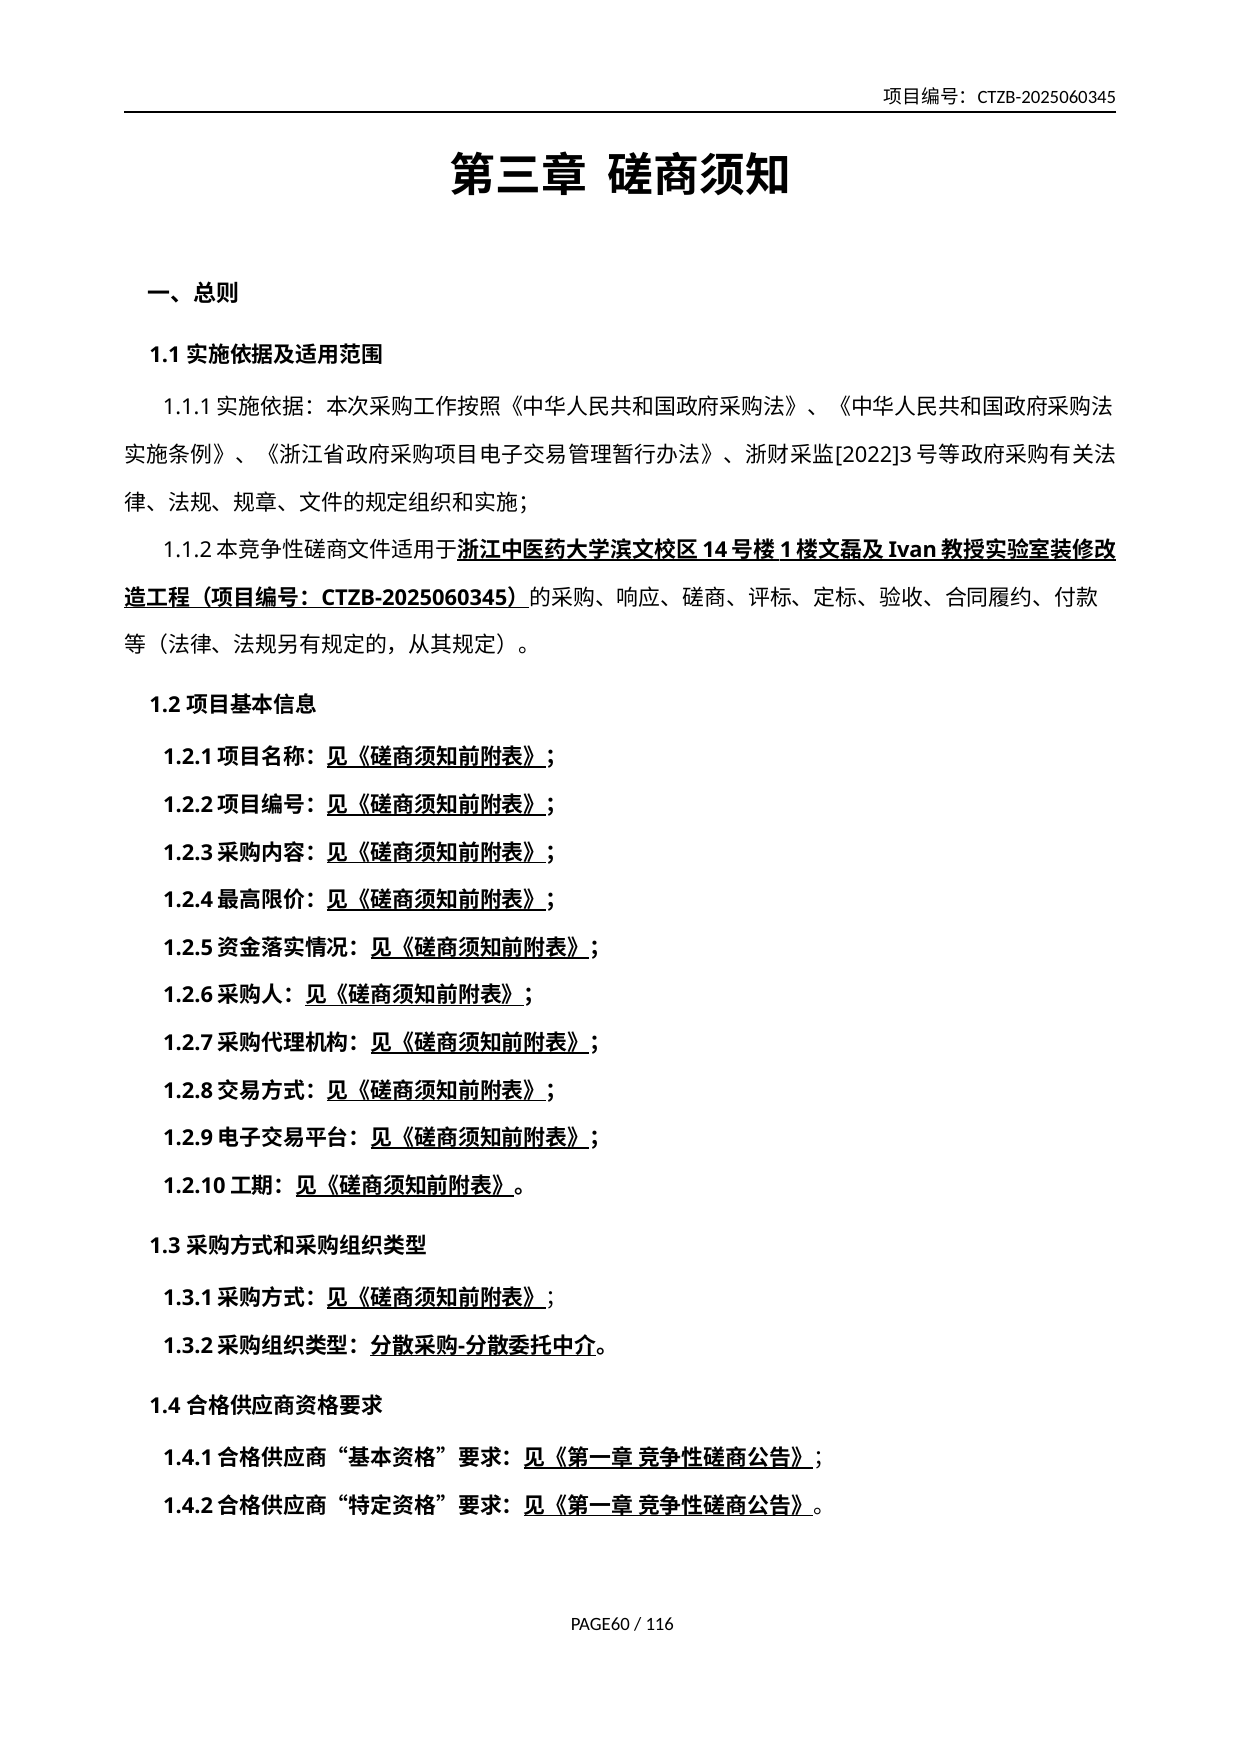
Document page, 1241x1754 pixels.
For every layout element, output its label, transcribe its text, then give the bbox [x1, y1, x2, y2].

text 1.2.1项目名称：见《磋商须知前附表》； [124, 739, 1116, 771]
subtitle 1.2 项目基本信息 [124, 687, 1116, 719]
text 1.4.1合格供应商“基本资格”要求：见《第一章 竞争性磋商公告》； [124, 1440, 1116, 1472]
subtitle 1.4 合格供应商资格要求 [124, 1388, 1116, 1419]
text 1.4.2合格供应商“特定资格”要求：见《第一章 竞争性磋商公告》。 [124, 1488, 1116, 1519]
subtitle 一、总则 [124, 275, 1116, 308]
subtitle 第三章 磋商须知 [124, 138, 1116, 204]
text 1.2.3采购内容：见《磋商须知前附表》； [124, 834, 1116, 866]
text 1.2.2项目编号：见《磋商须知前附表》； [124, 787, 1116, 819]
text 1.2.9电子交易平台：见《磋商须知前附表》； [124, 1120, 1116, 1152]
text 1.1.1实施依据：本次采购工作按照《中华人民共和国政府采购法》、《中华人民共和国政府采购法实施条例》、《浙江省政府采购项目电子交易管理暂行办法》、浙财采监[2022]3号等政府采购有关法律、法规、规章、文件的规定组织和实施； [124, 389, 1116, 516]
text 1.3.2采购组织类型：分散采购-分散委托中介。 [124, 1328, 1116, 1359]
text 1.2.5资金落实情况：见《磋商须知前附表》； [124, 930, 1116, 962]
text 1.2.7采购代理机构：见《磋商须知前附表》； [124, 1025, 1116, 1057]
text 1.2.6采购人：见《磋商须知前附表》； [124, 977, 1116, 1009]
text 1.2.4最高限价：见《磋商须知前附表》； [124, 882, 1116, 914]
text 1.2.10工期：见《磋商须知前附表》。 [124, 1168, 1116, 1199]
subtitle 1.1 实施依据及适用范围 [124, 337, 1116, 369]
text 1.2.8交易方式：见《磋商须知前附表》； [124, 1073, 1116, 1104]
text 1.3.1采购方式：见《磋商须知前附表》； [124, 1280, 1116, 1312]
text 1.1.2本竞争性磋商文件适用于浙江中医药大学滨文校区14号楼1楼文磊及Ivan教授实验室装修改造工程（项目编号：CTZB-2025060345）的采购、响应、磋商、评标、定标、验收、合同履约、付款等（法律、法规另有规定的，从其规定）。 [124, 532, 1116, 659]
subtitle 1.3 采购方式和采购组织类型 [124, 1228, 1116, 1260]
